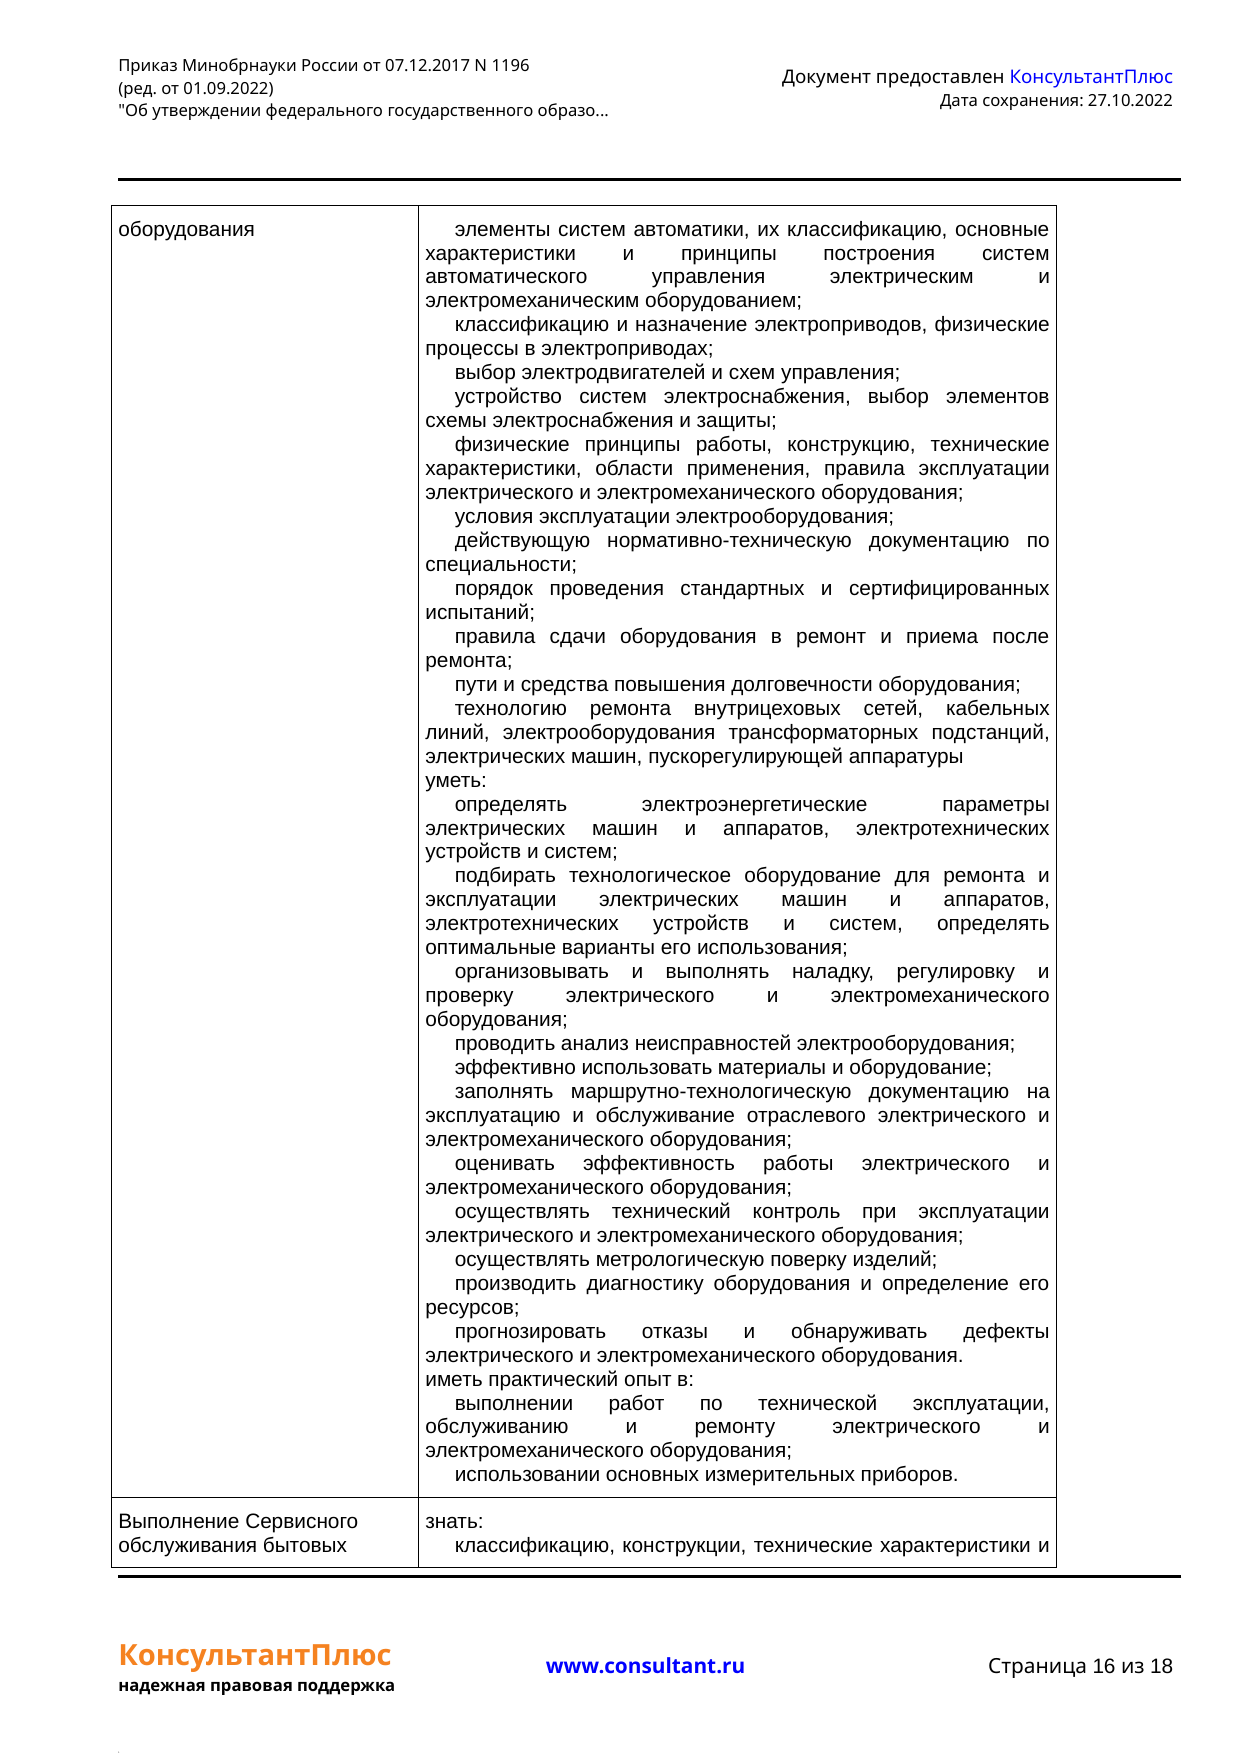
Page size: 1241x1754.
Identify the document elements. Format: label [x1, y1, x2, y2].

table_cell [112, 1498, 418, 1567]
table_cell [419, 206, 1056, 1497]
table_cell [419, 1498, 1056, 1567]
table_cell [112, 206, 418, 1497]
